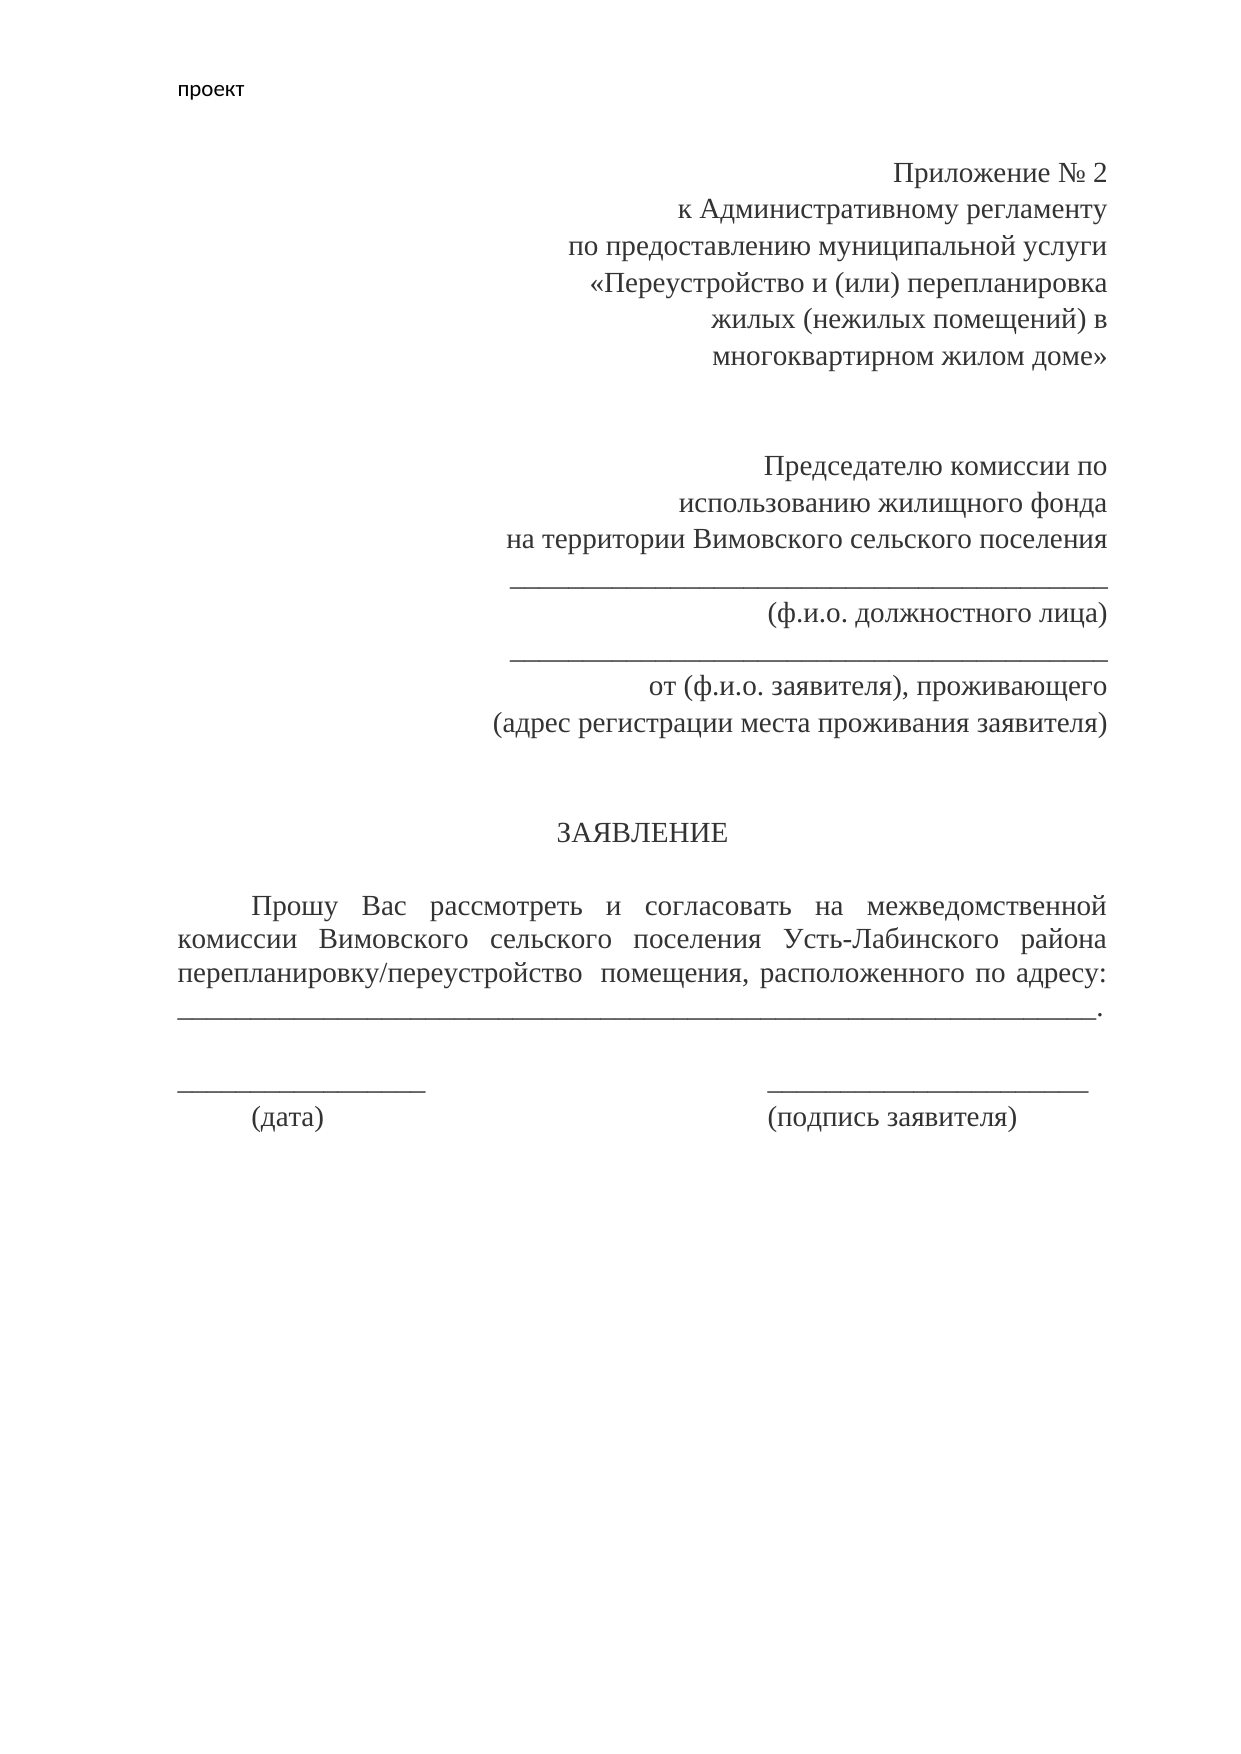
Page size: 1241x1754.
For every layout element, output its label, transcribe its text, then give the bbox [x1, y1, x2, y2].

text использованию жилищного фонда [177, 485, 1107, 518]
text (ф.и.о. должностного лица) [177, 595, 1107, 628]
text _________________________________________ [177, 558, 1107, 592]
text «Переустройство и (или) перепланировка [177, 265, 1107, 298]
text (адрес регистрации места проживания заявителя) [177, 705, 1107, 738]
text Прошу Вас рассмотреть и согласовать на межведомственной комиссии Вимовского сельского поселения Усть-Лабинского района перепланировку/переустройство помещения, расположенного по адресу: _______________________________________________________________. [177, 888, 1107, 1022]
text Приложение № 2 [177, 155, 1107, 188]
text ЗАЯВЛЕНИЕ [177, 815, 1107, 848]
text _________________________________________ [177, 631, 1107, 665]
text _________________ ______________________ [177, 1062, 1107, 1096]
text многоквартирном жилом доме» [177, 338, 1107, 372]
text к Административному регламенту [177, 191, 1107, 225]
text на территории Вимовского сельского поселения [177, 521, 1107, 555]
text жилых (нежилых помещений) в [177, 301, 1107, 335]
text (дата) (подпись заявителя) [177, 1099, 1107, 1132]
text от (ф.и.о. заявителя), проживающего [177, 668, 1107, 702]
text Председателю комиссии по [177, 448, 1107, 482]
text по предоставлению муниципальной услуги [177, 228, 1107, 262]
